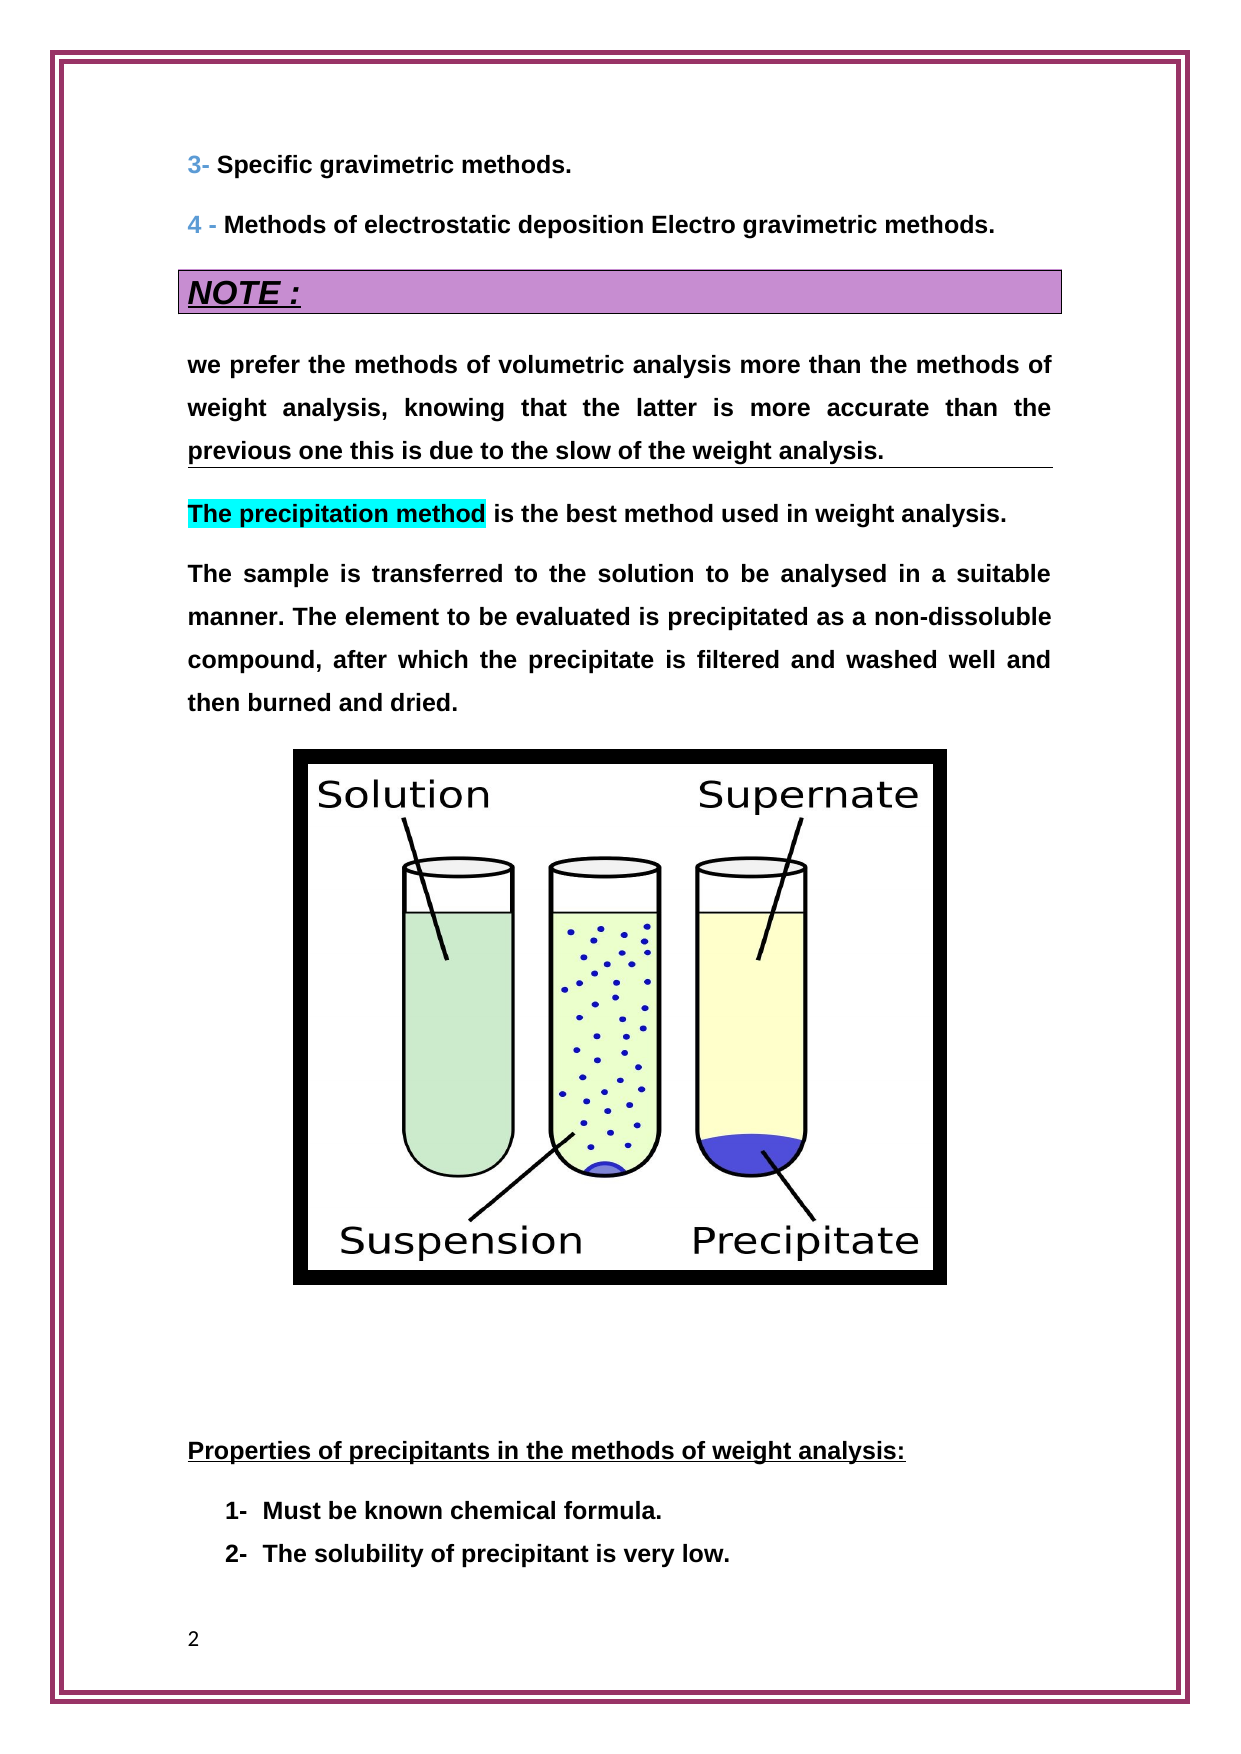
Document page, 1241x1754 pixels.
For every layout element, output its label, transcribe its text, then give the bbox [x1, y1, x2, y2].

text NOTE : [179, 271, 1061, 313]
text 4 - Methods of electrostatic deposition Electro gravimetric methods. [187, 210, 1053, 238]
list The solubility of precipitant is very low. [225, 1539, 1053, 1568]
text we prefer the methods of volumetric analysis more than the methods of weight analysis, knowing that the latter is more accurate than the previous one this is due to the slow of the weight analysis. [187, 350, 1053, 468]
text The precipitation method is the best method used in weight analysis. [486, 499, 1053, 528]
list Must be known chemical formula. [225, 1496, 1053, 1524]
text Properties of precipitants in the methods of weight analysis: [187, 1436, 1053, 1465]
picture [308, 764, 933, 1270]
text 3- Specific gravimetric methods. [187, 150, 1053, 179]
text The sample is transferred to the solution to be analysed in a suitable manner. The element to be evaluated is precipitated as a non-dissoluble compound, after which the precipitate is filtered and washed well and then burned and dried. [187, 559, 1053, 717]
